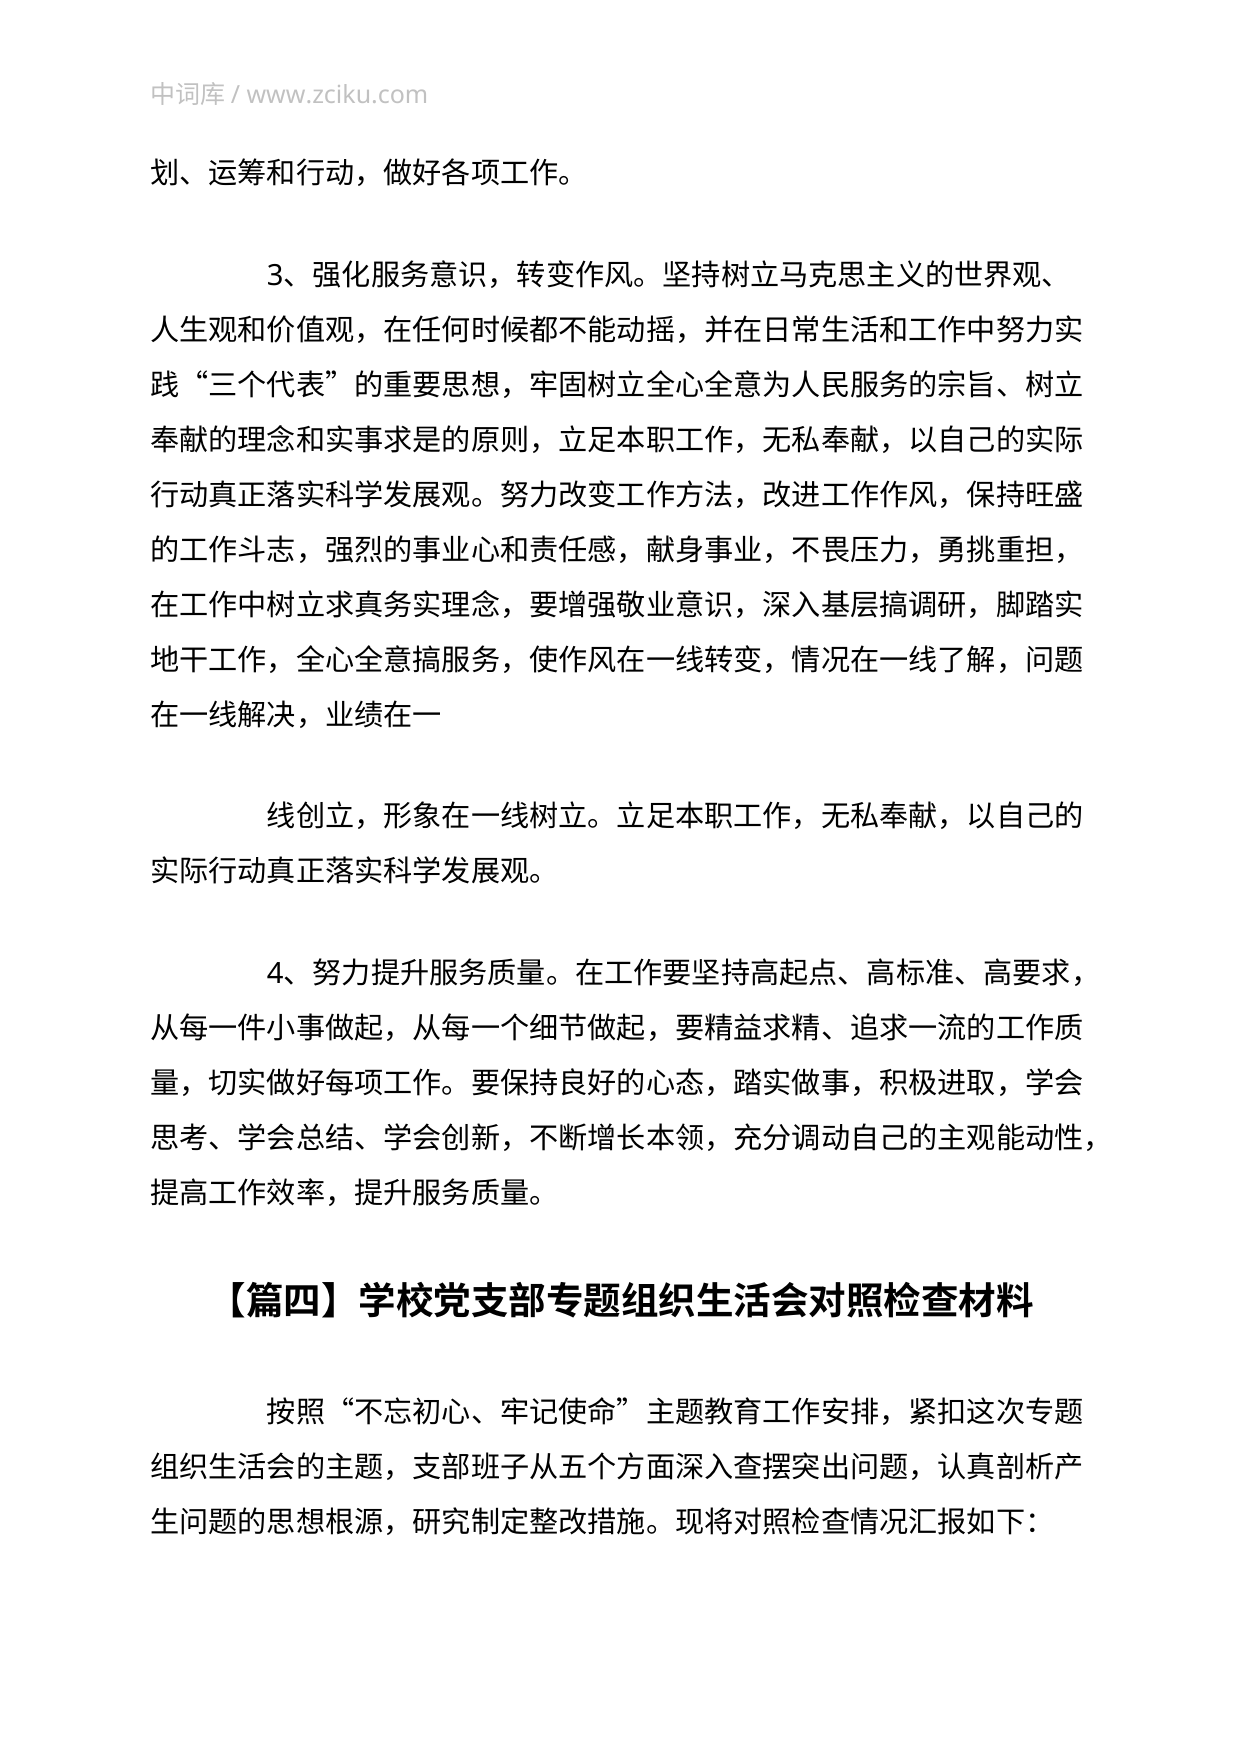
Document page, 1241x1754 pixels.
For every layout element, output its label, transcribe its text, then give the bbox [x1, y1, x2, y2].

text 4、努力提升服务质量。在工作要坚持高起点、高标准、高要求，从每一件小事做起，从每一个细节做起，要精益求精、追求一流的工作质量，切实做好每项工作。要保持良好的心态，踏实做事，积极进取，学会思考、学会总结、学会创新，不断增长本领，充分调动自己的主观能动性，提高工作效率，提升服务质量。 [150, 949, 1090, 1211]
text 3、强化服务意识，转变作风。坚持树立马克思主义的世界观、人生观和价值观，在任何时候都不能动摇，并在日常生活和工作中努力实践“三个代表”的重要思想，牢固树立全心全意为人民服务的宗旨、树立奉献的理念和实事求是的原则，立足本职工作，无私奉献，以自己的实际行动真正落实科学发展观。努力改变工作方法，改进工作作风，保持旺盛的工作斗志，强烈的事业心和责任感，献身事业，不畏压力，勇挑重担，在工作中树立求真务实理念，要增强敬业意识，深入基层搞调研，脚踏实地干工作，全心全意搞服务，使作风在一线转变，情况在一线了解，问题在一线解决，业绩在一 [150, 252, 1090, 733]
text 按照“不忘初心、牢记使命”主题教育工作安排，紧扣这次专题组织生活会的主题，支部班子从五个方面深入查摆突出问题，认真剖析产生问题的思想根源，研究制定整改措施。现将对照检查情况汇报如下： [150, 1388, 1090, 1540]
text 【篇四】学校党支部专题组织生活会对照检查材料 [150, 1271, 1090, 1325]
text 线创立，形象在一线树立。立足本职工作，无私奉献，以自己的实际行动真正落实科学发展观。 [150, 793, 1090, 890]
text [150, 150, 1090, 192]
